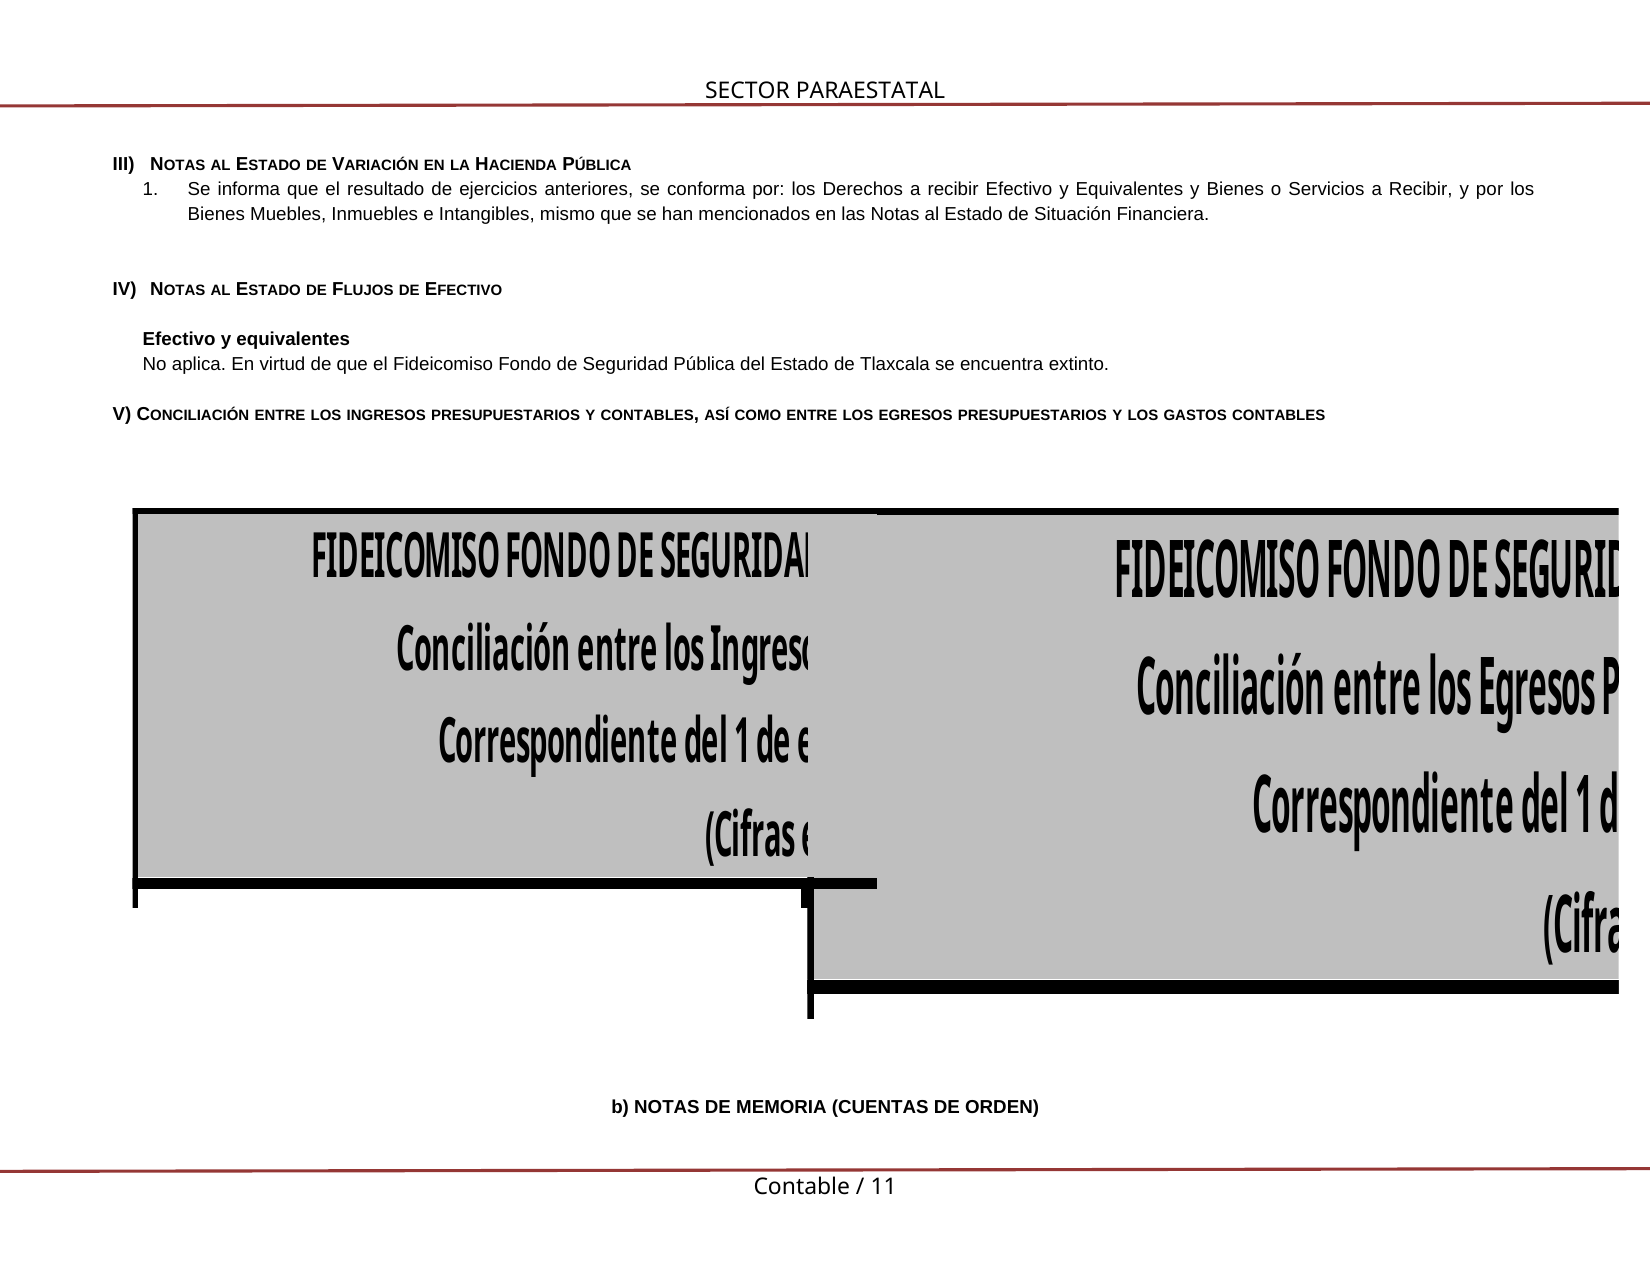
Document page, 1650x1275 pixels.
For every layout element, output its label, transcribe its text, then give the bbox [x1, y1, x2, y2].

text V) Conciliación entre los ingresos presupuestarios y contables, así como entre los egresos presupuestarios y los gastos contables [112, 400, 1537, 425]
text 1. Se informa que el resultado de ejercicios anteriores, se conforma por: los Derechos a recibir Efectivo y Equivalentes y Bienes o Servicios a Recibir, y por los Bienes Muebles, Inmuebles e Intangibles, mismo que se han mencionados en las Notas al Estado de Situación Financiera. [142, 175, 1537, 225]
text Efectivo y equivalentes [142, 325, 1537, 350]
text b) NOTAS DE MEMORIA (CUENTAS DE ORDEN) [112, 1094, 1537, 1119]
text IV) Notas al Estado de Flujos de Efectivo [112, 275, 1537, 300]
text III) Notas al Estado de Variación en la Hacienda Pública [112, 150, 1537, 175]
text No aplica. En virtud de que el Fideicomiso Fondo de Seguridad Pública del Estado de Tlaxcala se encuentra extinto. [112, 350, 1537, 375]
